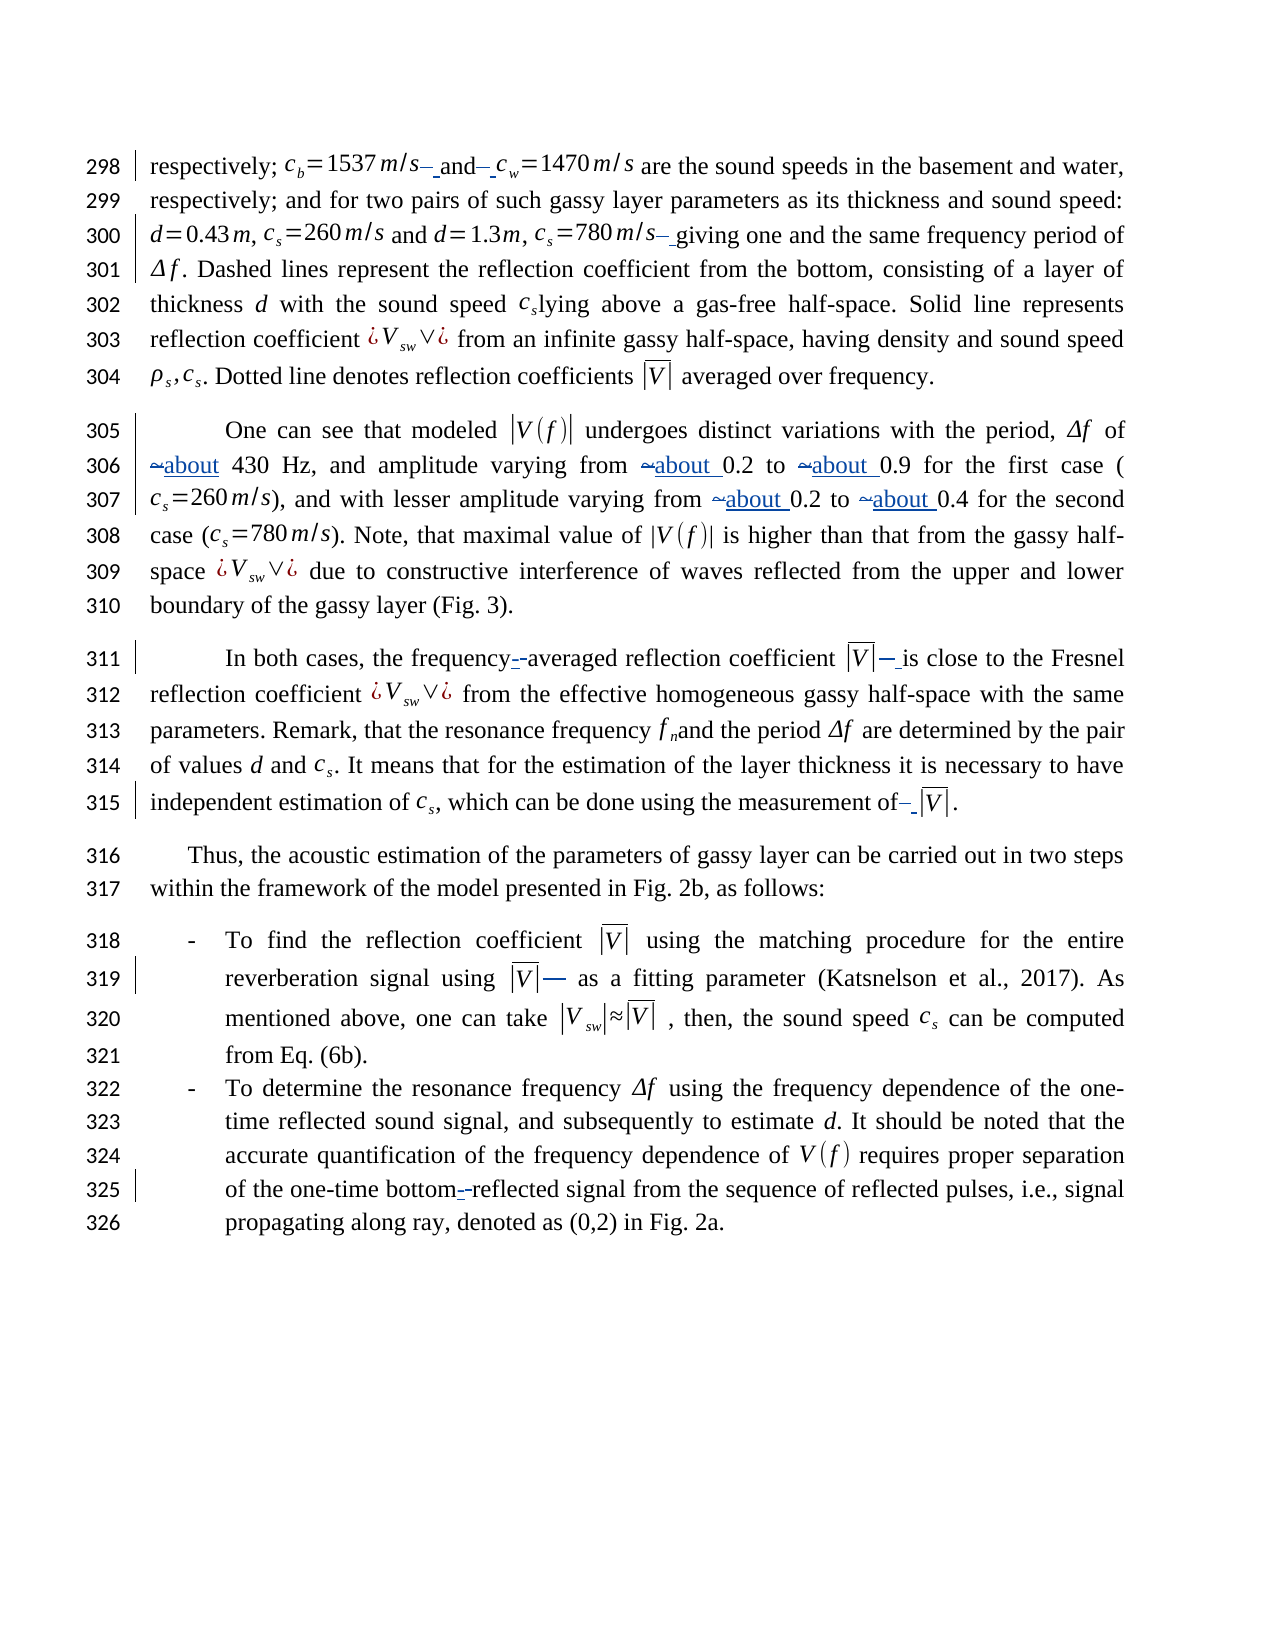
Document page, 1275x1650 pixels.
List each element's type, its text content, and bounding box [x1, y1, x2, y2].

text In both cases, the frequencyaveraged reflection coefficient is close to the Fresnel reflection coefficient from the effective homogeneous gassy half-space with the same parameters. Remark, that the resonance frequency and the period are determined by the pair of values d and . It means that for the estimation of the layer thickness it is necessary to have independent estimation of , which can be done using the measurement of. [150, 640, 1125, 819]
list To find the reflection coefficient using the matching procedure for the entire reverberation signal using as a fitting parameter (Katsnelson et al., 2017). As mentioned above, one can take , then, the sound speed can be computed from Eq. (6b). [187, 922, 1125, 1069]
list To determine the resonance frequency using the frequency dependence of the one-time reflected sound signal, and subsequently to estimate d. It should be noted that the accurate quantification of the frequency dependence of requires proper separation of the one-time bottomreflected signal from the sequence of reflected pulses, i.e., signal propagating along ray, denoted as (0,2) in Fig. 2a. [187, 1073, 1125, 1235]
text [150, 150, 1125, 392]
text One can see that modeled undergoes distinct variations with the period, of 430 Hz, and amplitude varying from 0.2 to 0.9 for the first case (), and with lesser amplitude varying from 0.2 to 0.4 for the second case (). Note, that maximal value of || is higher than that from the gassy half-space due to constructive interference of waves reflected from the upper and lower boundary of the gassy layer (Fig. 3). [150, 413, 1125, 619]
text Thus, the acoustic estimation of the parameters of gassy layer can be carried out in two steps within the framework of the model presented in Fig. 2b, as follows: [150, 840, 1125, 901]
